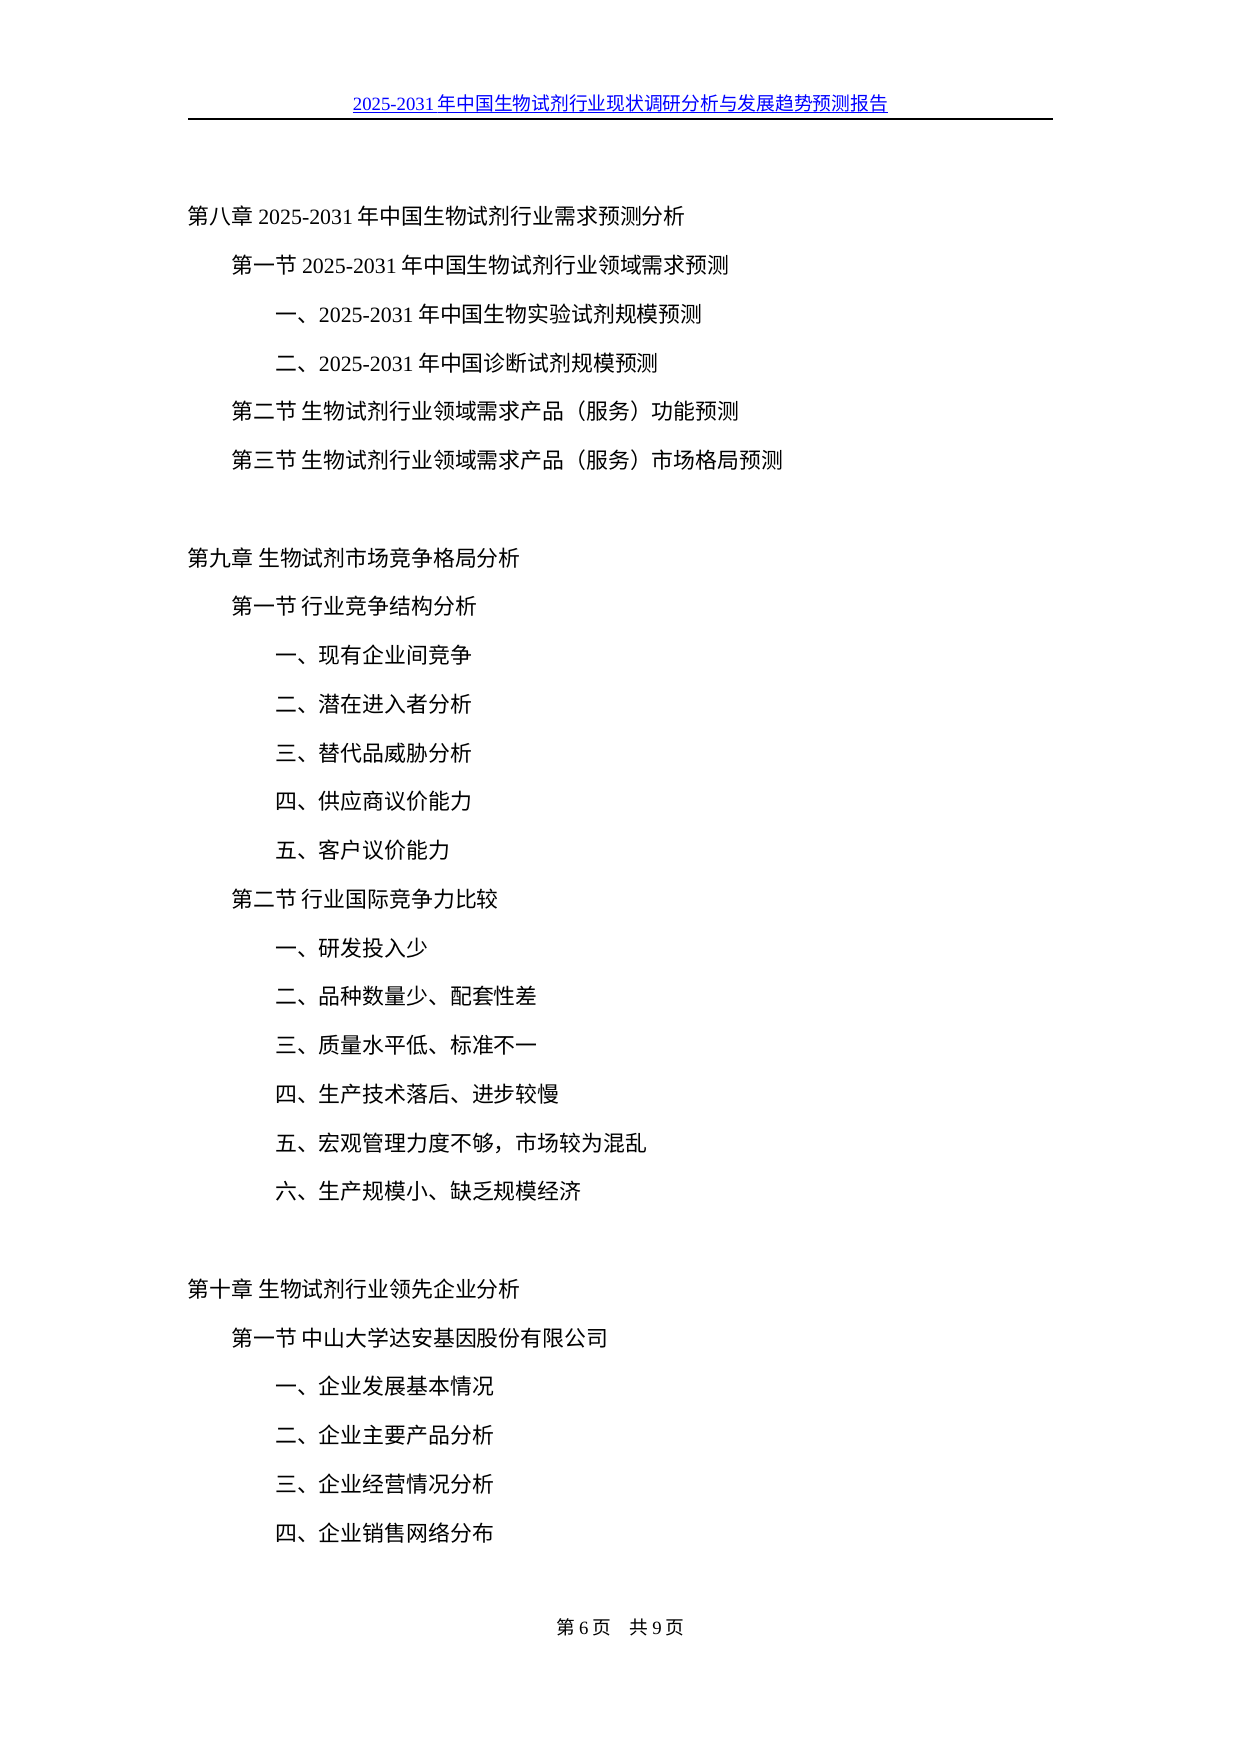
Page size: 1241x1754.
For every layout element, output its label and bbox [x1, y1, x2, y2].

text [187, 150, 1053, 1548]
